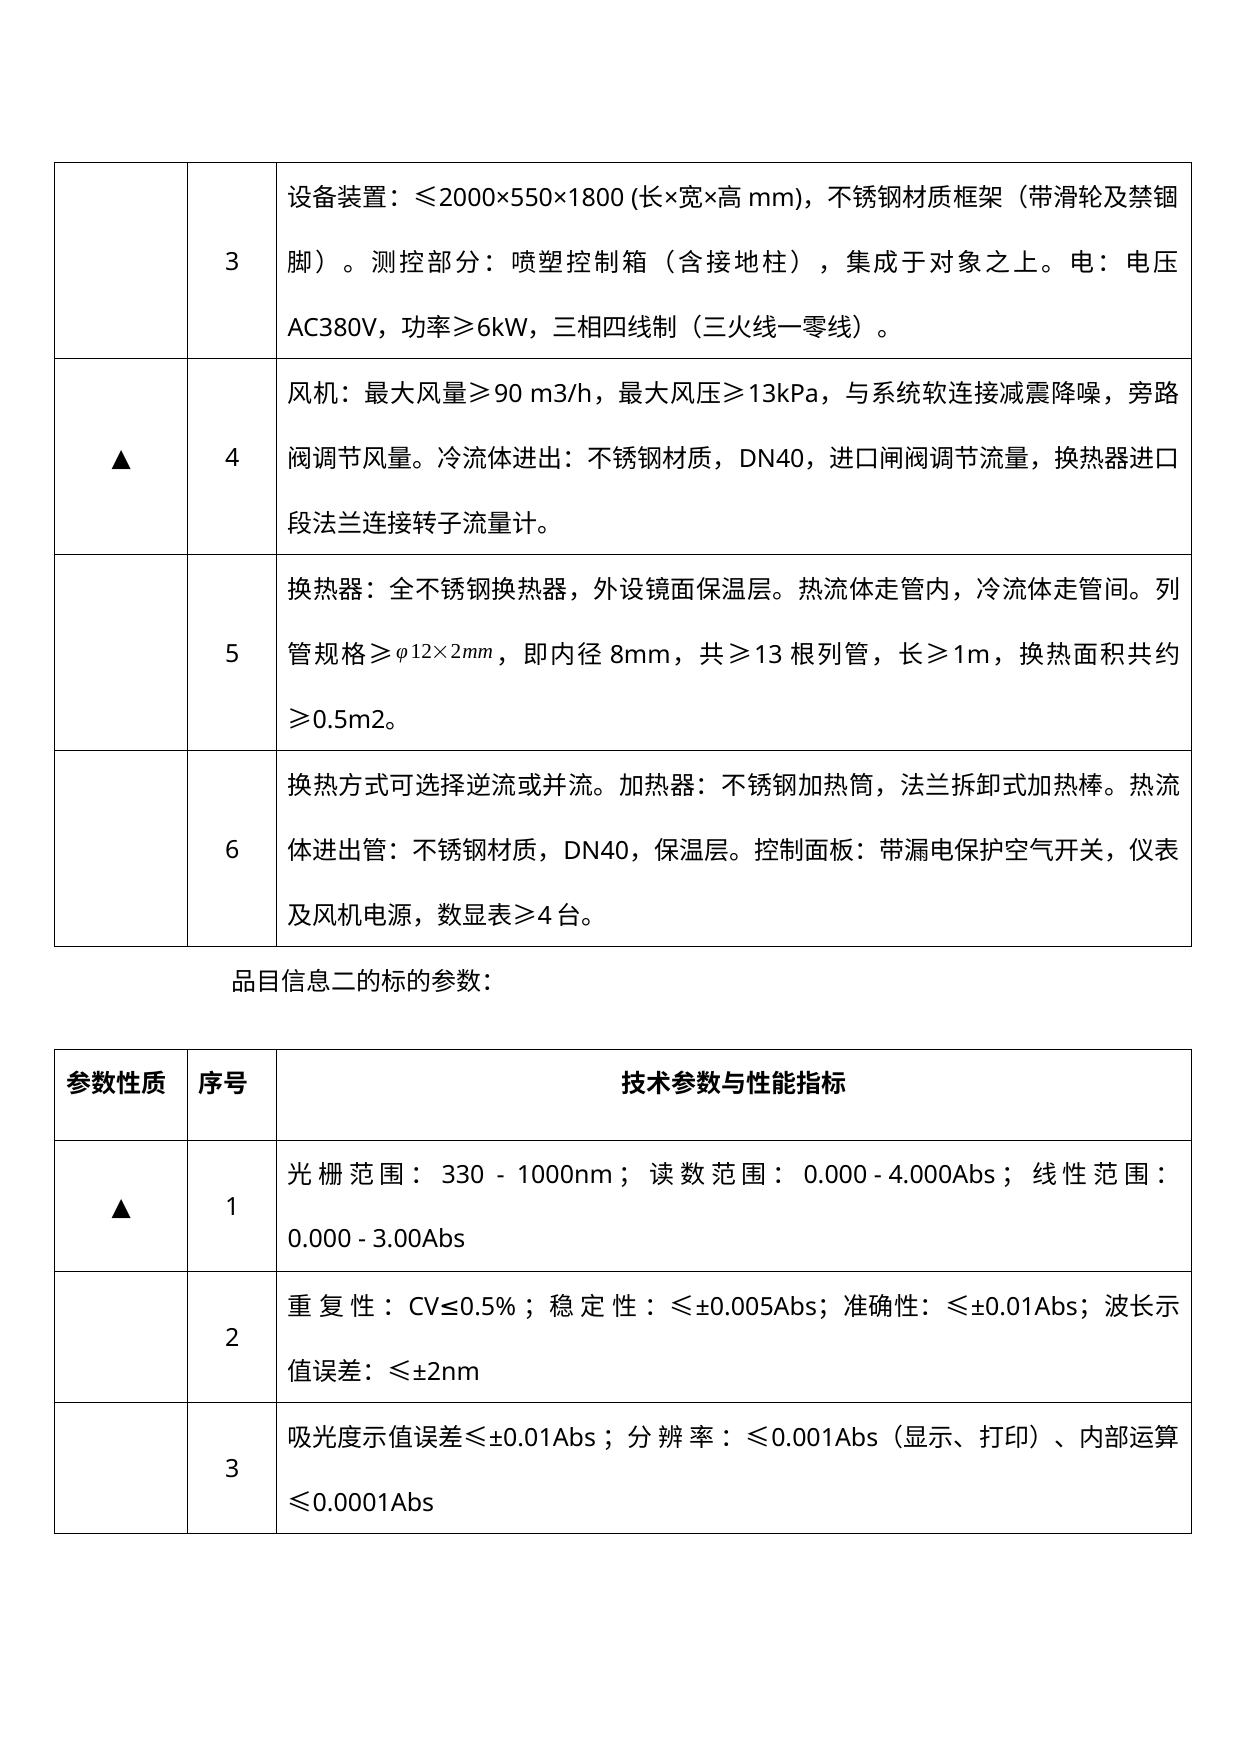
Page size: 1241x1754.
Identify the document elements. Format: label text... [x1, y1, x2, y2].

table_cell 3 [188, 163, 276, 358]
table_cell 5 [188, 555, 276, 750]
table_cell 6 [188, 751, 276, 946]
table_cell 吸光度示值误差≤±0.01Abs ；分 辨 率 ：≤0.001Abs（显示、打印）、内部运算≤0.0001Abs [277, 1403, 1191, 1533]
table_cell [55, 163, 187, 358]
table_header 序号 [188, 1050, 276, 1139]
table_cell 光栅范围：330 - 1000nm；读数范围：0.000 - 4.000Abs；线性范围：0.000 - 3.00Abs [277, 1141, 1191, 1271]
table_cell [55, 751, 187, 946]
table_cell [55, 555, 187, 750]
table_cell [55, 1403, 187, 1533]
table_header 技术参数与性能指标 [277, 1050, 1191, 1139]
table_cell 换热方式可选择逆流或并流。加热器：不锈钢加热筒，法兰拆卸式加热棒。热流体进出管：不锈钢材质，DN40，保温层。控制面板：带漏电保护空气开关，仪表及风机电源，数显表≥4台。 [277, 751, 1191, 946]
table_cell 1 [188, 1141, 276, 1271]
table_cell 设备装置：≤2000×550×1800 (长×宽×高mm)，不锈钢材质框架（带滑轮及禁锢脚）。测控部分：喷塑控制箱（含接地柱），集成于对象之上。电：电压AC380V，功率≥6kW，三相四线制（三火线一零线）。 [277, 163, 1191, 358]
table_cell 4 [188, 359, 276, 554]
table_cell ▲ [55, 359, 187, 554]
table_cell ▲ [55, 1141, 187, 1271]
table_cell 2 [188, 1272, 276, 1402]
table_cell 风机：最大风量≥90 m3/h，最大风压≥13kPa，与系统软连接减震降噪，旁路阀调节风量。冷流体进出：不锈钢材质，DN40，进口闸阀调节流量，换热器进口段法兰连接转子流量计。 [277, 359, 1191, 554]
table_cell [55, 1272, 187, 1402]
text 品目信息二的标的参数： [187, 947, 1053, 1012]
table_cell 3 [188, 1403, 276, 1533]
table_cell 重 复 性 ：CV≤0.5% ；稳 定 性 ：≤±0.005Abs；准确性：≤±0.01Abs；波长示值误差：≤±2nm [277, 1272, 1191, 1402]
table_cell 换热器：全不锈钢换热器，外设镜面保温层。热流体走管内，冷流体走管间。列管规格≥，即内径8mm，共≥13根列管，长≥1m，换热面积共约≥0.5m2。 [277, 555, 1191, 750]
table_header 参数性质 [55, 1050, 187, 1139]
